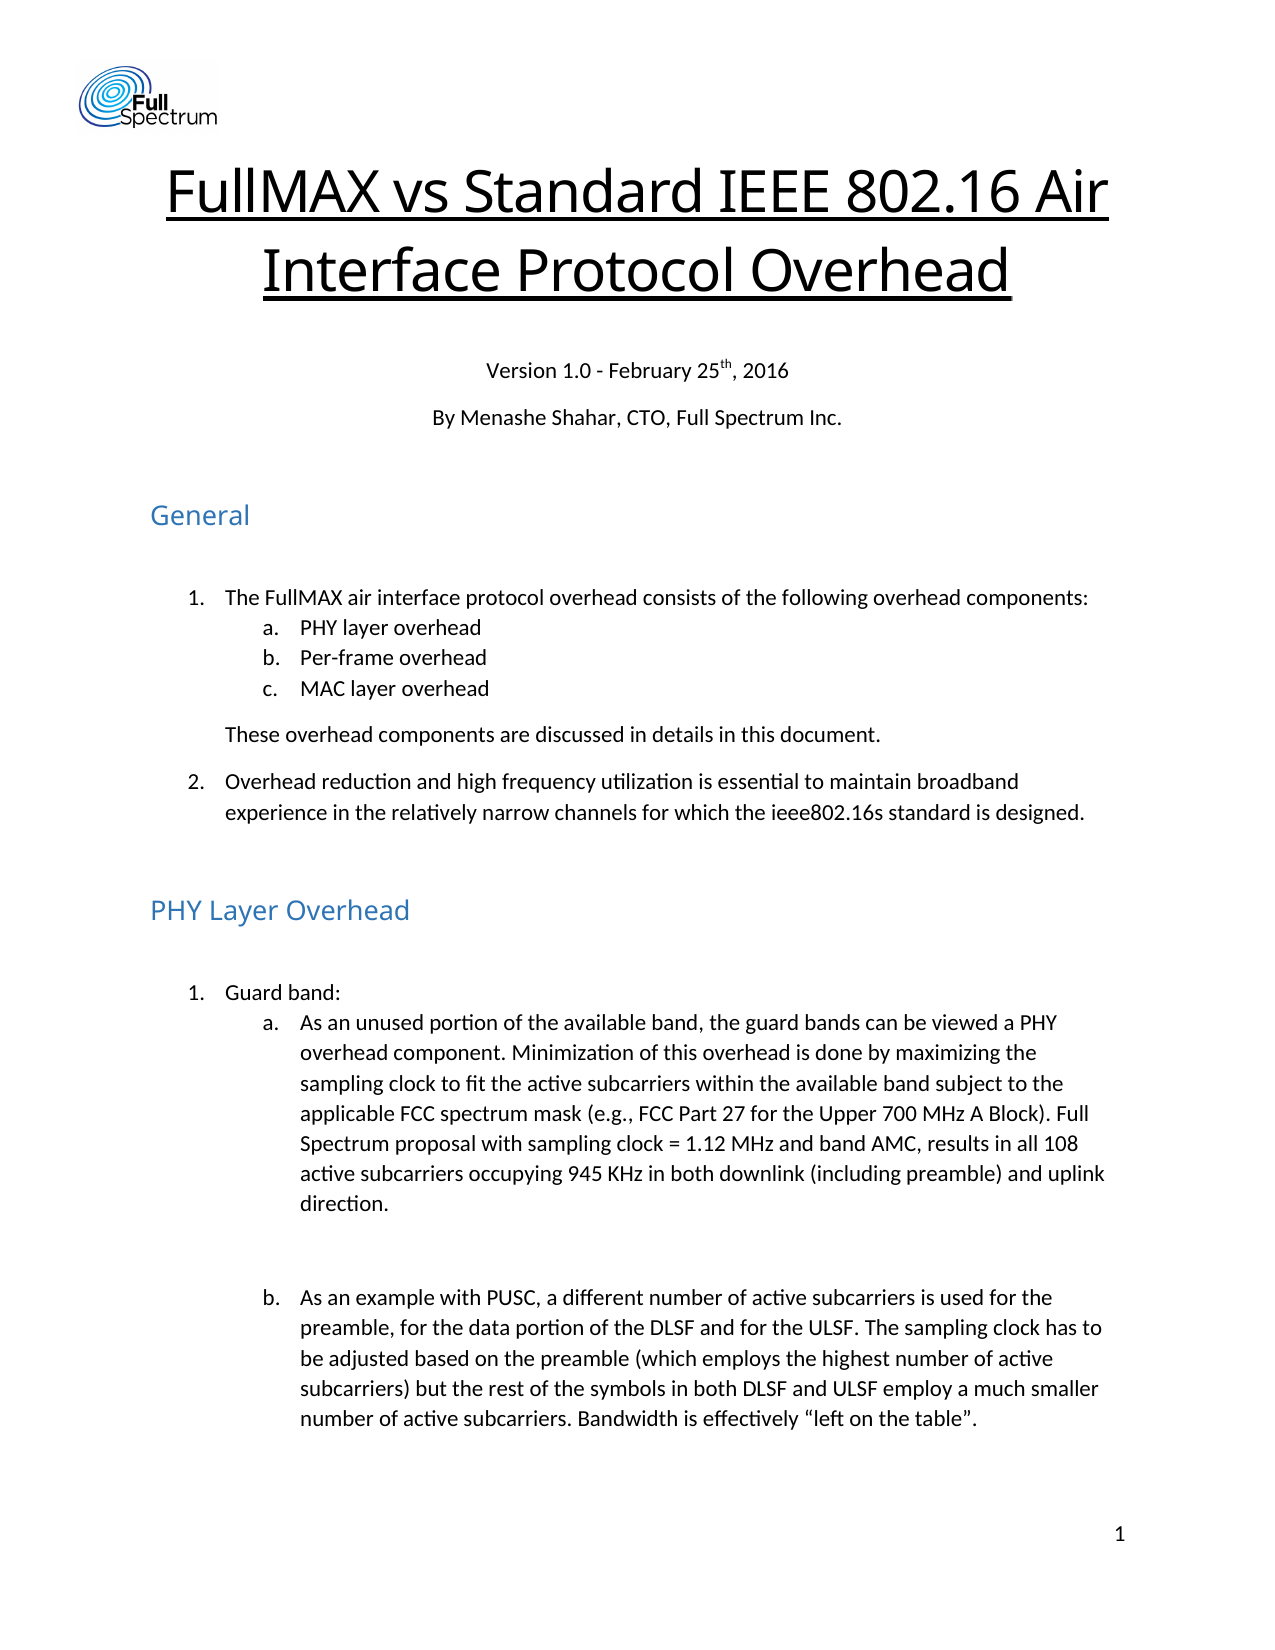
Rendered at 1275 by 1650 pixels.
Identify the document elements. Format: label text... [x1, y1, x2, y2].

title FullMAX vs Standard IEEE 802.16 Air Interface Protocol Overhead [150, 150, 1125, 309]
list The FullMAX air interface protocol overhead consists of the following overhead components: [187, 583, 1125, 611]
subtitle PHY Layer Overhead [150, 891, 1125, 928]
text By Menashe Shahar, CTO, Full Spectrum Inc. [150, 403, 1125, 431]
list Overhead reduction and high frequency utilization is essential to maintain broadband experience in the relatively narrow channels for which the ieee802.16s standard is designed. [187, 767, 1125, 826]
text Version 1.0 - February 25th, 2016 [150, 356, 1125, 384]
list Per-frame overhead [262, 643, 1125, 672]
picture [74, 59, 221, 134]
subtitle General [150, 496, 1125, 533]
list As an unused portion of the available band, the guard bands can be viewed a PHY overhead component. Minimization of this overhead is done by maximizing the sampling clock to fit the active subcarriers within the available band subject to the applicable FCC spectrum mask (e.g., FCC Part 27 for the Upper 700 MHz A Block). Full Spectrum proposal with sampling clock = 1.12 MHz and band AMC, results in all 108 active subcarriers occupying 945 KHz in both downlink (including preamble) and uplink direction. [262, 1008, 1125, 1218]
list Guard band: [187, 978, 1125, 1006]
list MAC layer overhead [262, 674, 1125, 702]
list As an example with PUSC, a different number of active subcarriers is used for the preamble, for the data portion of the DLSF and for the ULSF. The sampling clock has to be adjusted based on the preamble (which employs the highest number of active subcarriers) but the rest of the symbols in both DLSF and ULSF employ a much smaller number of active subcarriers. Bandwidth is effectively “left on the table”. [262, 1283, 1125, 1432]
list PHY layer overhead [262, 613, 1125, 641]
text These overhead components are discussed in details in this document. [225, 721, 1125, 749]
